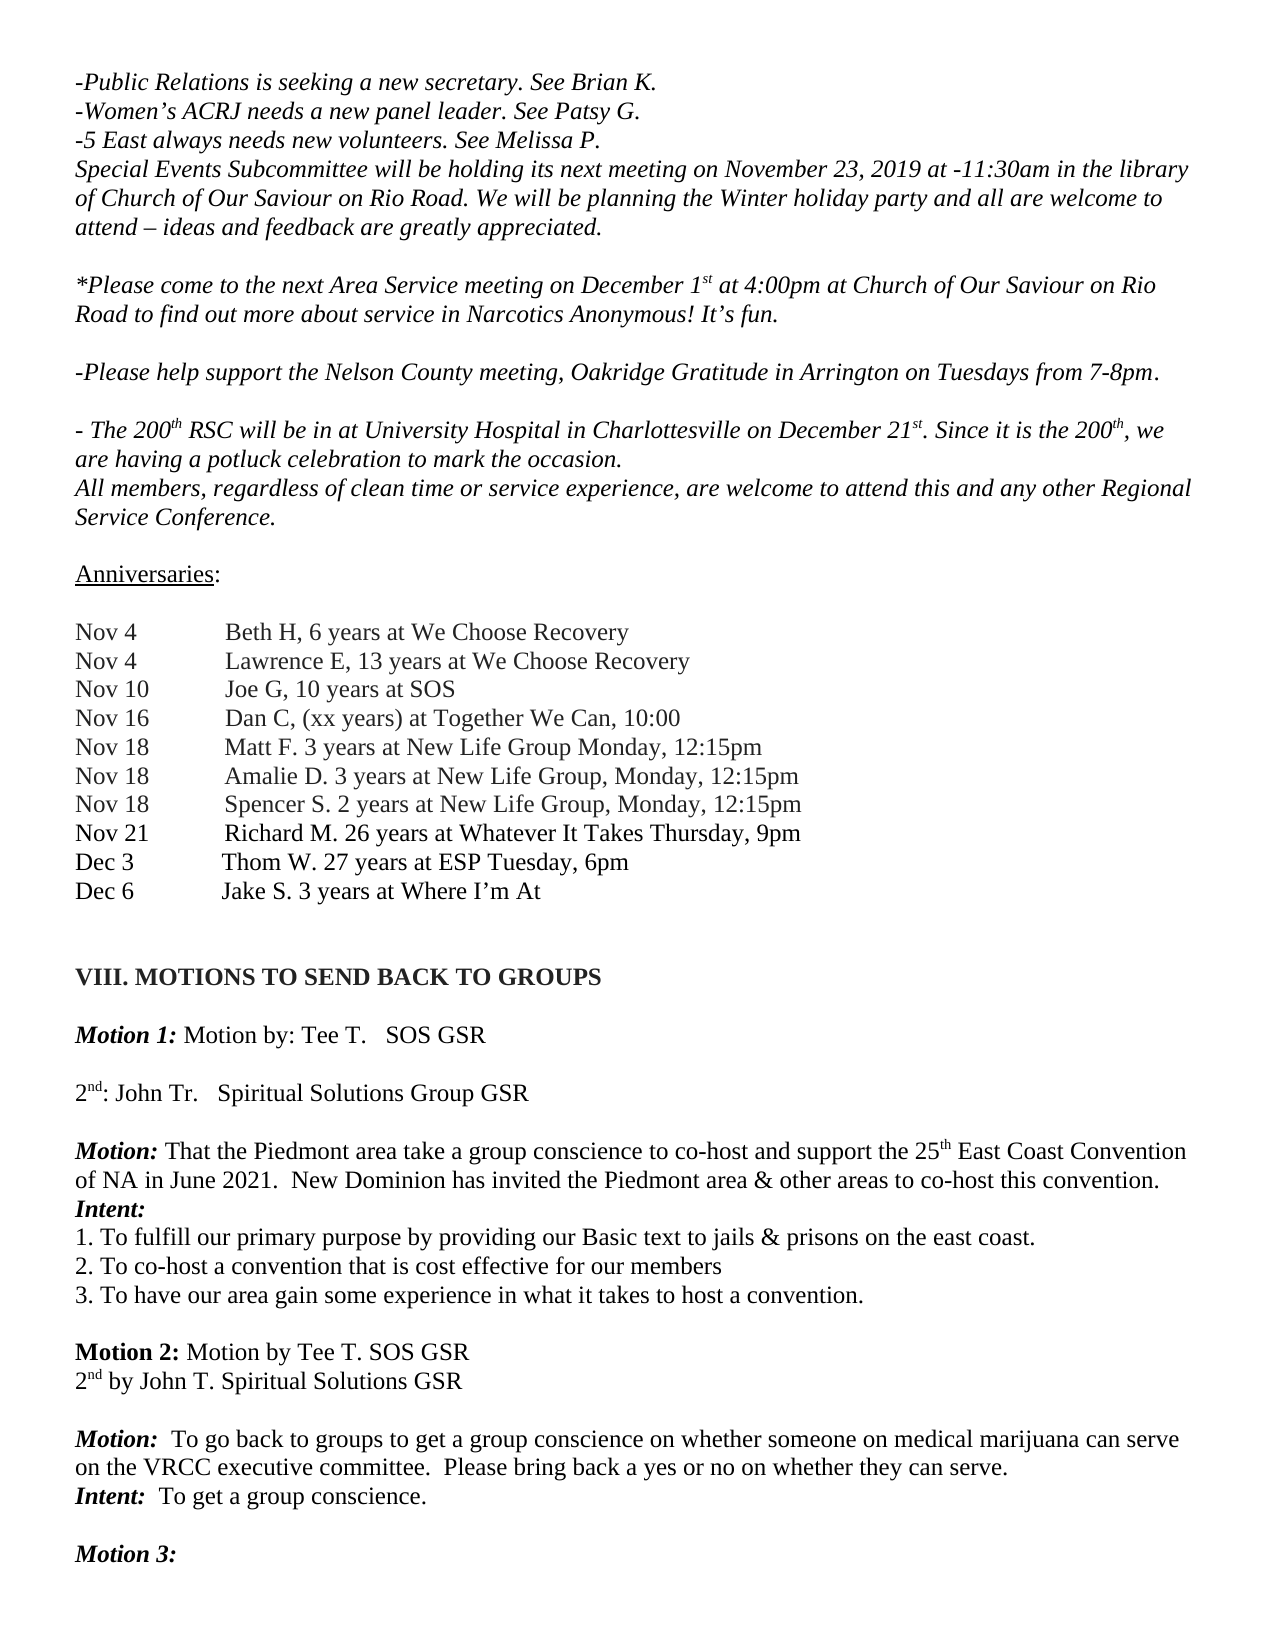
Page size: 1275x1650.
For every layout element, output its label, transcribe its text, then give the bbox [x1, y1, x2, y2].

text Motion: To go back to groups to get a group conscience on whether someone on medical marijuana can serve on the VRCC executive committee. Please bring back a yes or no on whether they can serve. [75, 1424, 1200, 1481]
text *Please come to the next Area Service meeting on December 1st at 4:00pm at Church of Our Saviour on Rio Road to find out more about service in Narcotics Anonymous! It’s fun. [75, 270, 1200, 327]
text Motion 2: Motion by Tee T. SOS GSR [75, 1337, 1200, 1366]
text Intent: [75, 1194, 1200, 1222]
text 1. To fulfill our primary purpose by providing our Basic text to jails & prisons on the east coast. [75, 1222, 1200, 1251]
text 3. To have our area gain some experience in what it takes to host a convention. [75, 1280, 1200, 1309]
text Nov 4 Lawrence E, 13 years at We Choose Recovery [75, 646, 1200, 674]
text Nov 18 Spencer S. 2 years at New Life Group, Monday, 12:15pm [75, 789, 1200, 818]
text - The 200th RSC will be in at University Hospital in Charlottesville on December 21st. Since it is the 200th, we are having a potluck celebration to mark the occasion. [75, 415, 1200, 473]
text -Public Relations is seeking a new secretary. See Brian K. [75, 67, 1200, 95]
text Dec 3 Thom W. 27 years at ESP Tuesday, 6pm [75, 847, 1200, 876]
text Motion: That the Piedmont area take a group conscience to co-host and support the 25th East Coast Convention of NA in June 2021. New Dominion has invited the Piedmont area & other areas to co-host this convention. [75, 1136, 1200, 1194]
text All members, regardless of clean time or service experience, are welcome to attend this and any other Regional Service Conference. [75, 473, 1200, 530]
text Dec 6 Jake S. 3 years at Where I’m At [75, 876, 1200, 904]
text 2nd by John T. Spiritual Solutions GSR [75, 1366, 1200, 1395]
text 2nd: John Tr. Spiritual Solutions Group GSR [75, 1078, 1200, 1107]
text -Women’s ACRJ needs a new panel leader. See Patsy G. [75, 96, 1200, 124]
text Motion 3: [75, 1539, 1200, 1567]
text Nov 10 Joe G, 10 years at SOS [75, 674, 1200, 703]
text Motion 1: Motion by: Tee T. SOS GSR [75, 1020, 1200, 1049]
text Special Events Subcommittee will be holding its next meeting on November 23, 2019 at -11:30am in the library of Church of Our Saviour on Rio Road. We will be planning the Winter holiday party and all are welcome to attend – ideas and feedback are greatly appreciated. [75, 154, 1200, 240]
text Nov 4 Beth H, 6 years at We Choose Recovery [75, 617, 1200, 646]
text Nov 18 Amalie D. 3 years at New Life Group, Monday, 12:15pm [75, 761, 1200, 789]
text -Please help support the Nelson County meeting, Oakridge Gratitude in Arrington on Tuesdays from 7-8pm. [75, 357, 1200, 386]
text Nov 21 Richard M. 26 years at Whatever It Takes Thursday, 9pm [75, 818, 1200, 847]
text -5 East always needs new volunteers. See Melissa P. [75, 125, 1200, 154]
text 2. To co-host a convention that is cost effective for our members [75, 1251, 1200, 1280]
text Nov 18 Matt F. 3 years at New Life Group Monday, 12:15pm [75, 732, 1200, 761]
text Intent: To get a group conscience. [75, 1481, 1200, 1510]
text VIII. MOTIONS TO SEND BACK TO GROUPS [75, 962, 1200, 991]
text Nov 16 Dan C, (xx years) at Together We Can, 10:00 [75, 703, 1200, 732]
text Anniversaries: [75, 559, 1200, 588]
